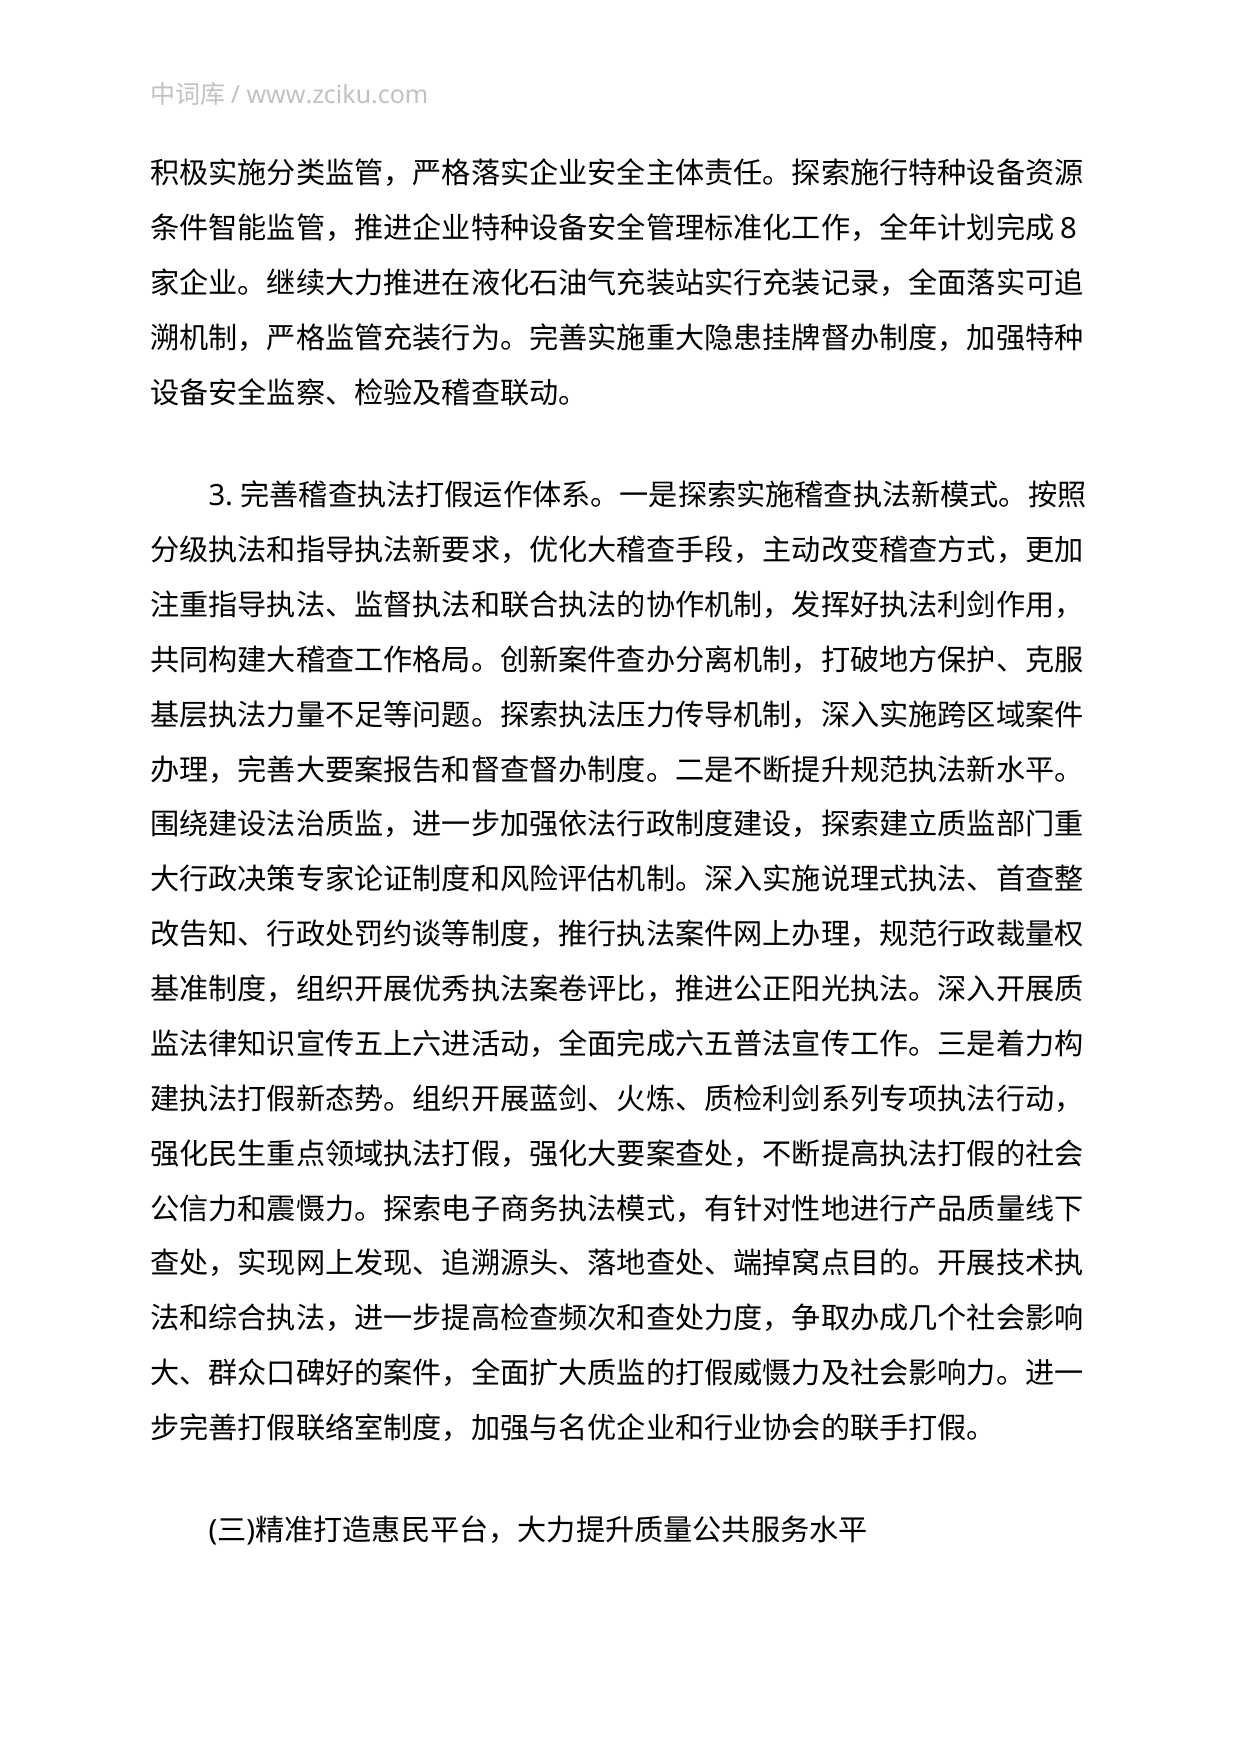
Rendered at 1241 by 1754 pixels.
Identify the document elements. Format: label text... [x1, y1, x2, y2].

text (三)精准打造惠民平台，大力提升质量公共服务水平 [150, 1507, 1090, 1549]
text 3. 完善稽查执法打假运作体系。一是探索实施稽查执法新模式。按照分级执法和指导执法新要求，优化大稽查手段，主动改变稽查方式，更加注重指导执法、监督执法和联合执法的协作机制，发挥好执法利剑作用，共同构建大稽查工作格局。创新案件查办分离机制，打破地方保护、克服基层执法力量不足等问题。探索执法压力传导机制，深入实施跨区域案件办理，完善大要案报告和督查督办制度。二是不断提升规范执法新水平。围绕建设法治质监，进一步加强依法行政制度建设，探索建立质监部门重大行政决策专家论证制度和风险评估机制。深入实施说理式执法、首查整改告知、行政处罚约谈等制度，推行执法案件网上办理，规范行政裁量权基准制度，组织开展优秀执法案卷评比，推进公正阳光执法。深入开展质监法律知识宣传五上六进活动，全面完成六五普法宣传工作。三是着力构建执法打假新态势。组织开展蓝剑、火炼、质检利剑系列专项执法行动，强化民生重点领域执法打假，强化大要案查处，不断提高执法打假的社会公信力和震慑力。探索电子商务执法模式，有针对性地进行产品质量线下查处，实现网上发现、追溯源头、落地查处、端掉窝点目的。开展技术执法和综合执法，进一步提高检查频次和查处力度，争取办成几个社会影响大、群众口碑好的案件，全面扩大质监的打假威慑力及社会影响力。进一步完善打假联络室制度，加强与名优企业和行业协会的联手打假。 [150, 471, 1090, 1447]
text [150, 150, 1090, 412]
